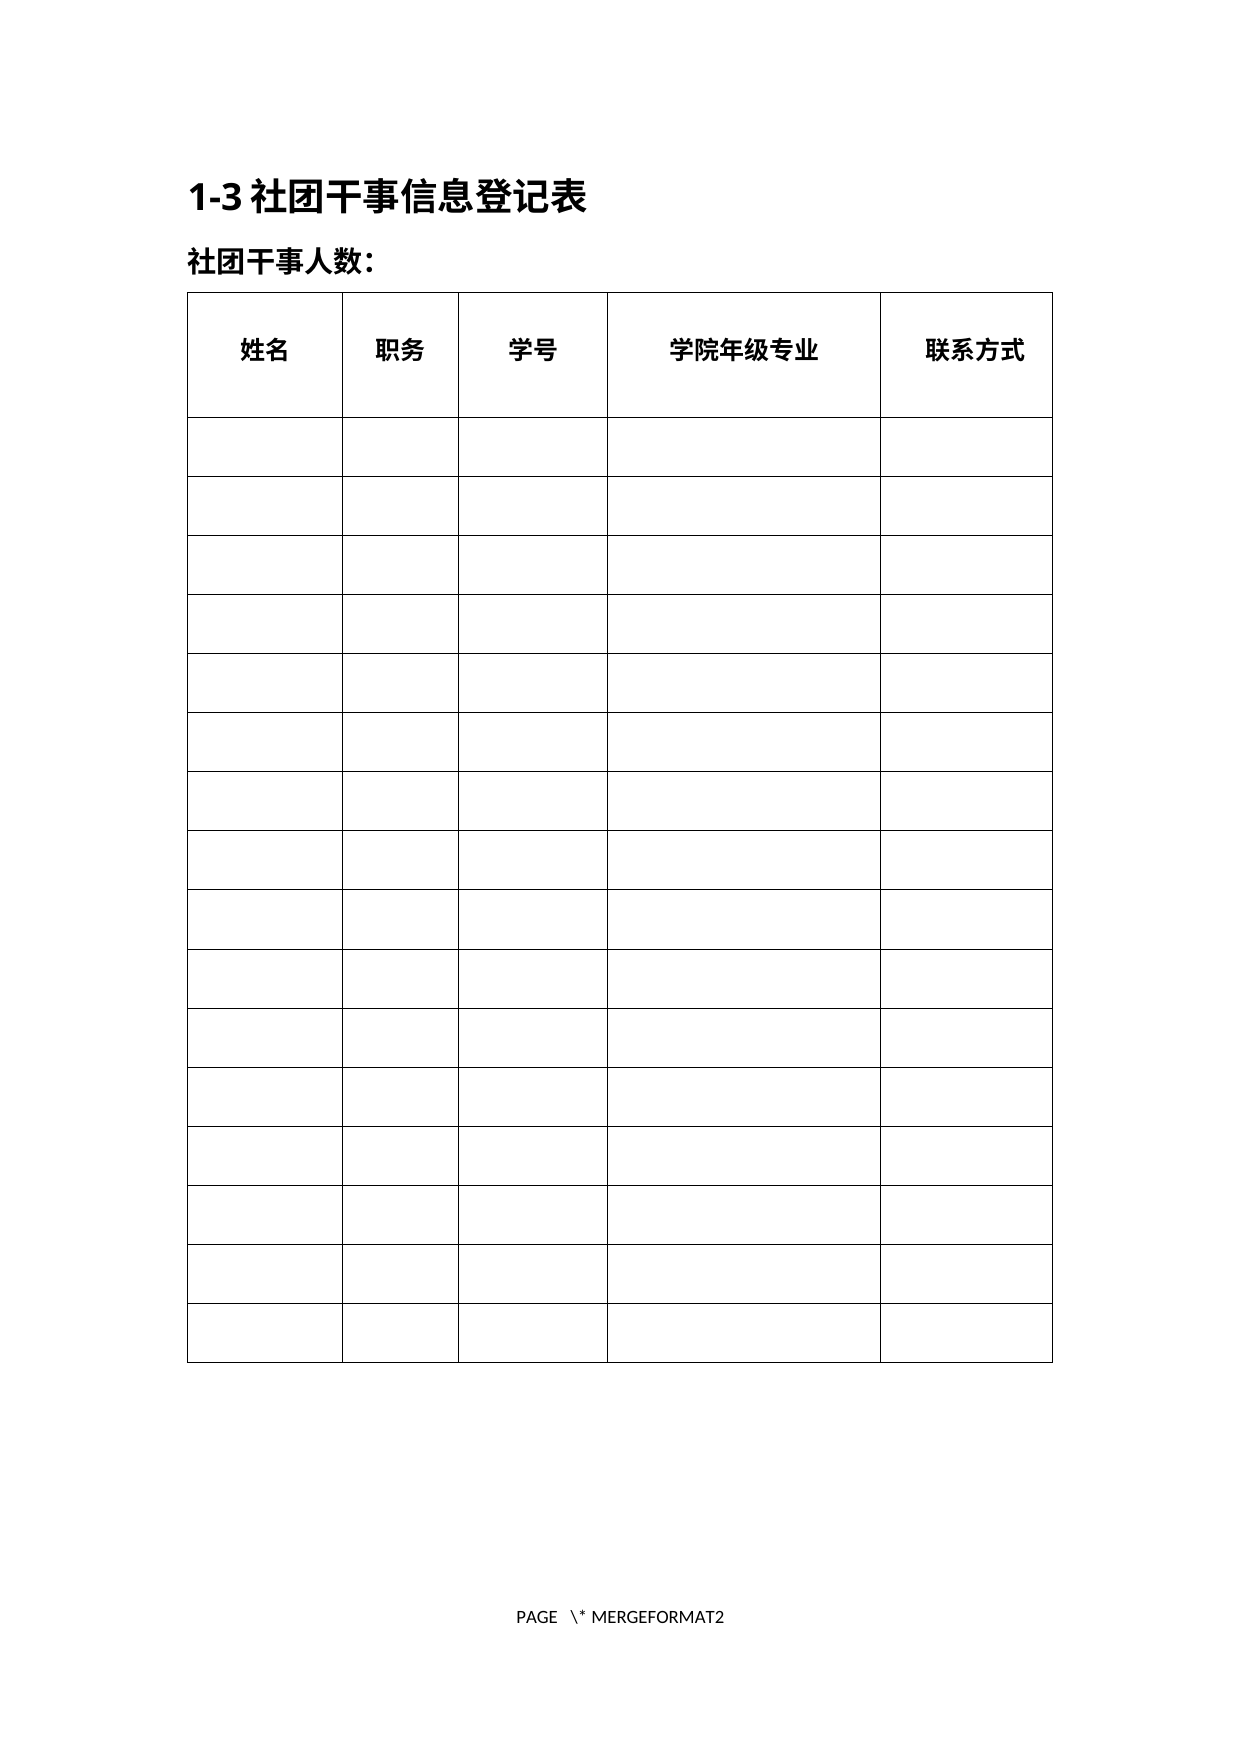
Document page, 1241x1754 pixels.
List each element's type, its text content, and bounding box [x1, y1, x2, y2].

table_cell [188, 1186, 342, 1244]
table_cell [188, 536, 342, 594]
table_cell [459, 831, 607, 889]
table_cell [459, 595, 607, 653]
table_cell [881, 1245, 1052, 1303]
table_cell [608, 1068, 880, 1126]
table_cell [343, 1304, 458, 1362]
table_cell [343, 654, 458, 712]
table_cell [343, 1245, 458, 1303]
table_cell [343, 536, 458, 594]
table_cell [881, 654, 1052, 712]
table_cell [188, 477, 342, 535]
table_cell [343, 950, 458, 1007]
table_cell [881, 1186, 1052, 1244]
table_cell [459, 950, 607, 1007]
table_cell [881, 890, 1052, 948]
table_cell [188, 1304, 342, 1362]
table_cell [608, 654, 880, 712]
table_cell [188, 595, 342, 653]
table_cell [459, 477, 607, 535]
table_cell [608, 595, 880, 653]
table_header 学院年级专业 [608, 293, 880, 417]
table_cell [608, 772, 880, 830]
table_cell [188, 1068, 342, 1126]
table_header 职务 [343, 293, 458, 417]
table_cell [608, 1127, 880, 1185]
table_cell [343, 1068, 458, 1126]
table_cell [459, 713, 607, 771]
text 社团干事人数： [187, 227, 1053, 292]
table_cell [881, 477, 1052, 535]
table_cell [608, 713, 880, 771]
table_cell [608, 536, 880, 594]
table_cell [608, 831, 880, 889]
table_cell [881, 1068, 1052, 1126]
table_cell [343, 1186, 458, 1244]
table_header 姓名 [188, 293, 342, 417]
table_cell [881, 713, 1052, 771]
table_cell [459, 1186, 607, 1244]
table_cell [188, 418, 342, 476]
table_cell [343, 772, 458, 830]
table_cell [459, 1304, 607, 1362]
table_cell [459, 1068, 607, 1126]
table_cell [881, 595, 1052, 653]
table_cell [459, 772, 607, 830]
table_cell [459, 1009, 607, 1067]
table_cell [343, 595, 458, 653]
table_cell [459, 536, 607, 594]
table_cell [459, 654, 607, 712]
table_cell [881, 772, 1052, 830]
table_cell [343, 890, 458, 948]
table_cell [608, 1245, 880, 1303]
table_cell [608, 1009, 880, 1067]
table_cell [608, 950, 880, 1007]
table_cell [608, 418, 880, 476]
table_cell [459, 890, 607, 948]
table_cell [188, 831, 342, 889]
table_cell [343, 418, 458, 476]
table_cell [343, 831, 458, 889]
table_header 联系方式 [881, 293, 1052, 417]
table_cell [881, 831, 1052, 889]
table_cell [188, 890, 342, 948]
table_cell [608, 1186, 880, 1244]
text 1-3社团干事信息登记表 [187, 162, 1053, 227]
table_cell [881, 1127, 1052, 1185]
table_cell [608, 1304, 880, 1362]
table_cell [188, 713, 342, 771]
table_cell [881, 1304, 1052, 1362]
table_cell [459, 1245, 607, 1303]
table_cell [459, 418, 607, 476]
table_cell [188, 772, 342, 830]
table_cell [881, 950, 1052, 1007]
table_cell [881, 1009, 1052, 1067]
table_cell [881, 418, 1052, 476]
table_cell [188, 654, 342, 712]
table_cell [881, 536, 1052, 594]
table_cell [188, 1009, 342, 1067]
table_cell [343, 1009, 458, 1067]
table_cell [459, 1127, 607, 1185]
table_cell [188, 1245, 342, 1303]
table_cell [608, 890, 880, 948]
table_cell [188, 1127, 342, 1185]
table_cell [343, 713, 458, 771]
table_cell [343, 1127, 458, 1185]
table_cell [343, 477, 458, 535]
table_header 学号 [459, 293, 607, 417]
table_cell [608, 477, 880, 535]
table_cell [188, 950, 342, 1007]
